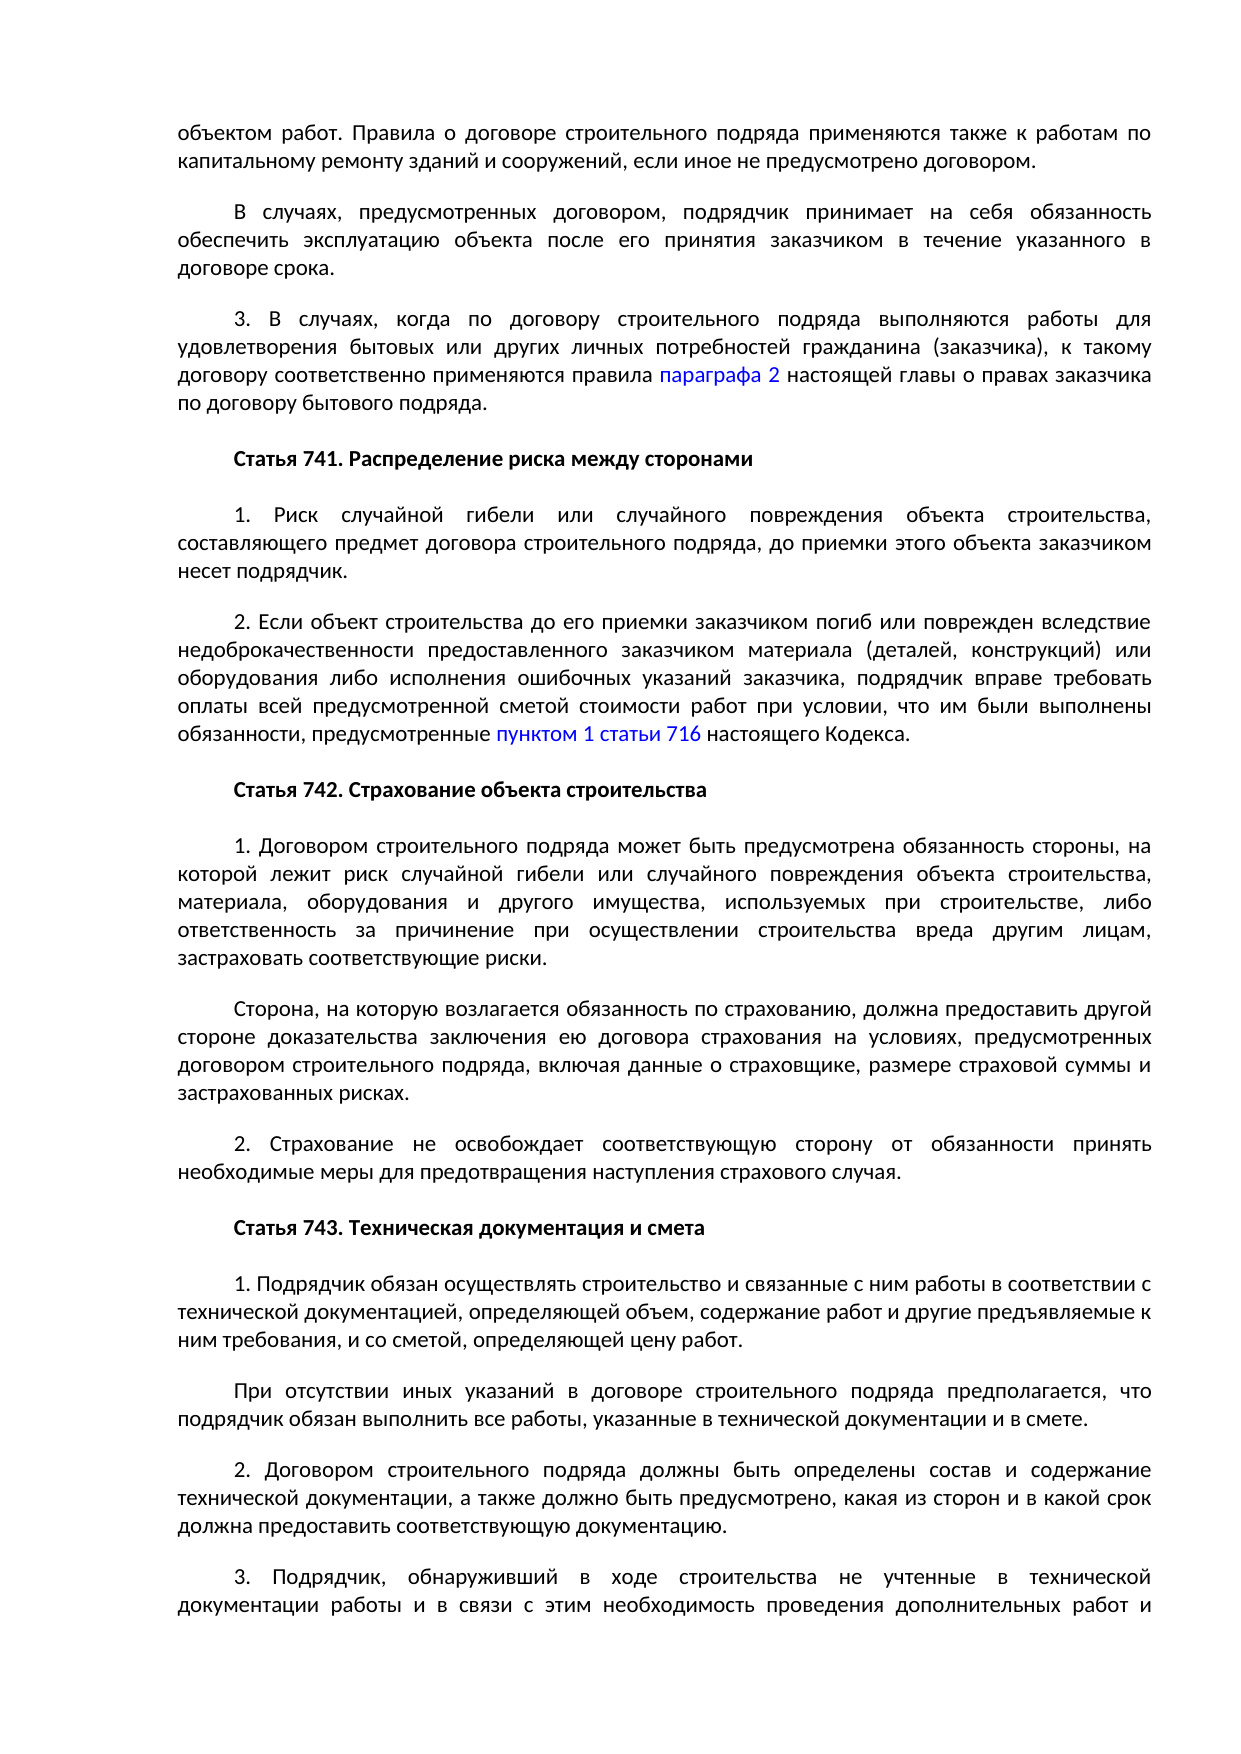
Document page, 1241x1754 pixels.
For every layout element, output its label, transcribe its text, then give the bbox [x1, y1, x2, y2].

title Статья 742. Страхование объекта строительства [177, 775, 1152, 803]
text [177, 1562, 1152, 1618]
text 2. Если объект строительства до его приемки заказчиком погиб или поврежден вследствие недоброкачественности предоставленного заказчиком материала (деталей, конструкций) или оборудования либо исполнения ошибочных указаний заказчика, подрядчик вправе требовать оплаты всей предусмотренной сметой стоимости работ при условии, что им были выполнены обязанности, предусмотренные пунктом 1 статьи 716 настоящего Кодекса. [177, 607, 1152, 747]
text 3. В случаях, когда по договору строительного подряда выполняются работы для удовлетворения бытовых или других личных потребностей гражданина (заказчика), к такому договору соответственно применяются правила параграфа 2 настоящей главы о правах заказчика по договору бытового подряда. [177, 304, 1152, 416]
title Статья 743. Техническая документация и смета [177, 1213, 1152, 1241]
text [177, 118, 1152, 174]
text 1. Риск случайной гибели или случайного повреждения объекта строительства, составляющего предмет договора строительного подряда, до приемки этого объекта заказчиком несет подрядчик. [177, 500, 1152, 584]
title Статья 741. Распределение риска между сторонами [177, 444, 1152, 472]
text 1. Договором строительного подряда может быть предусмотрена обязанность стороны, на которой лежит риск случайной гибели или случайного повреждения объекта строительства, материала, оборудования и другого имущества, используемых при строительстве, либо ответственность за причинение при осуществлении строительства вреда другим лицам, застраховать соответствующие риски. [177, 831, 1152, 971]
text При отсутствии иных указаний в договоре строительного подряда предполагается, что подрядчик обязан выполнить все работы, указанные в технической документации и в смете. [177, 1376, 1152, 1432]
text 1. Подрядчик обязан осуществлять строительство и связанные с ним работы в соответствии с технической документацией, определяющей объем, содержание работ и другие предъявляемые к ним требования, и со сметой, определяющей цену работ. [177, 1269, 1152, 1353]
text 2. Страхование не освобождает соответствующую сторону от обязанности принять необходимые меры для предотвращения наступления страхового случая. [177, 1129, 1152, 1185]
text В случаях, предусмотренных договором, подрядчик принимает на себя обязанность обеспечить эксплуатацию объекта после его принятия заказчиком в течение указанного в договоре срока. [177, 197, 1152, 281]
text Сторона, на которую возлагается обязанность по страхованию, должна предоставить другой стороне доказательства заключения ею договора страхования на условиях, предусмотренных договором строительного подряда, включая данные о страховщике, размере страховой суммы и застрахованных рисках. [177, 994, 1152, 1106]
text 2. Договором строительного подряда должны быть определены состав и содержание технической документации, а также должно быть предусмотрено, какая из сторон и в какой срок должна предоставить соответствующую документацию. [177, 1455, 1152, 1539]
